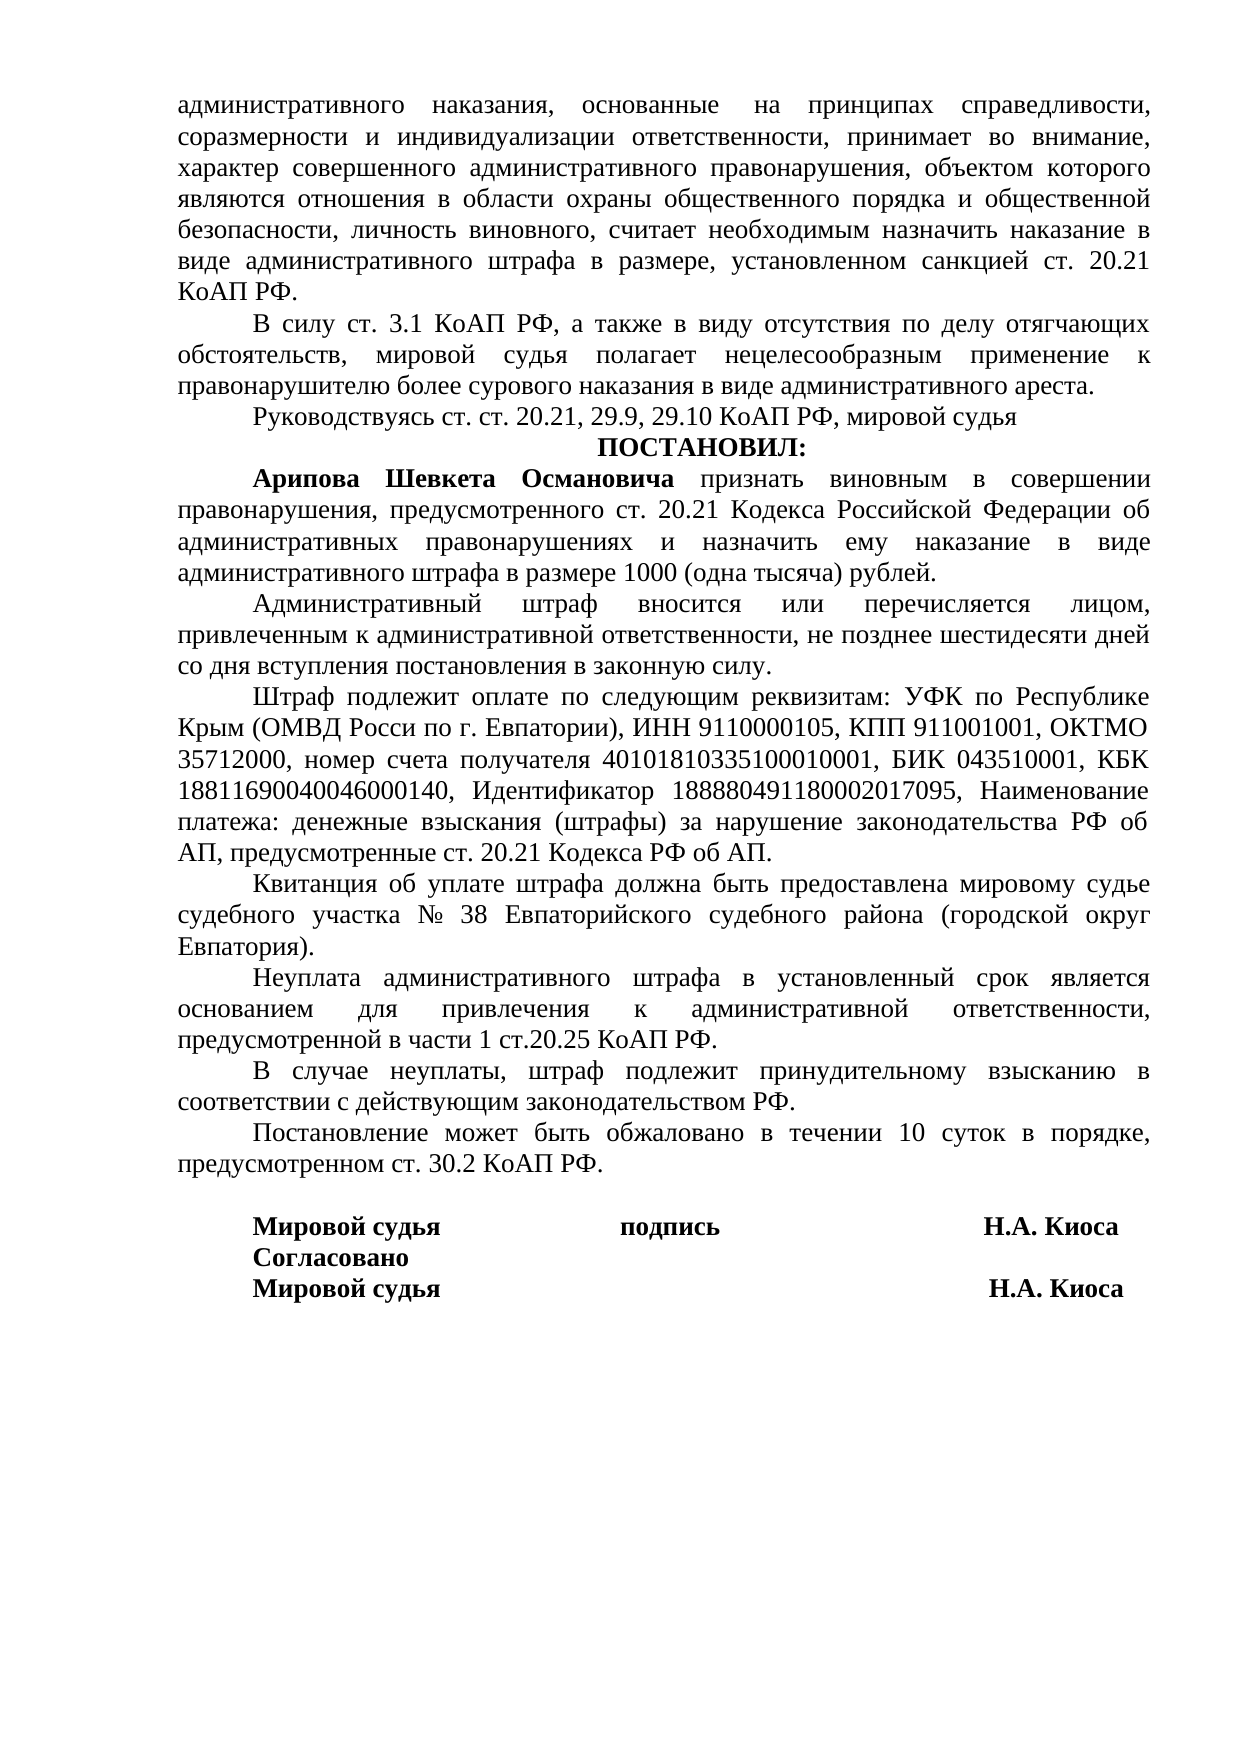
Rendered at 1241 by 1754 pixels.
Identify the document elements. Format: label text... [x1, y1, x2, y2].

text Руководствуясь ст. ст. 20.21, 29.9, 29.10 КоАП РФ, мировой судья [177, 400, 1152, 431]
text Мировой судья подпись Н.А. Киоса [177, 1210, 1152, 1241]
text ПОСТАНОВИЛ: [177, 431, 1152, 462]
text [177, 89, 1152, 307]
text Неуплата административного штрафа в установленный срок является основанием для привлечения к административной ответственности, предусмотренной в части 1 ст.20.25 КоАП РФ. [177, 961, 1152, 1054]
text Штраф подлежит оплате по следующим реквизитам: УФК по Республике Крым (ОМВД Росси по г. Евпатории), ИНН 9110000105, КПП 911001001, ОКТМО 35712000, номер счета получателя 40101810335100010001, БИК 043510001, КБК 18811690040046000140, Идентификатор 188880491180002017095, Наименование платежа: денежные взыскания (штрафы) за нарушение законодательства РФ об АП, предусмотренные ст. 20.21 Кодекса РФ об АП. [177, 680, 1149, 867]
text Административный штраф вносится или перечисляется лицом, привлеченным к административной ответственности, не позднее шестидесяти дней со дня вступления постановления в законную силу. [177, 587, 1152, 680]
text Согласовано [177, 1241, 1152, 1272]
text В случае неуплаты, штраф подлежит принудительному взысканию в соответствии с действующим законодательством РФ. [177, 1054, 1152, 1116]
text Квитанция об уплате штрафа должна быть предоставлена мировому судье судебного участка № 38 Евпаторийского судебного района (городской округ Евпатория). [177, 867, 1152, 961]
text Постановление может быть обжаловано в течении 10 суток в порядке, предусмотренном ст. 30.2 КоАП РФ. [177, 1116, 1152, 1179]
text Арипова Шевкета Османовича признать виновным в совершении правонарушения, предусмотренного ст. 20.21 Кодекса Российской Федерации об административных правонарушениях и назначить ему наказание в виде административного штрафа в размере 1000 (одна тысяча) рублей. [177, 462, 1152, 587]
text В силу ст. 3.1 КоАП РФ, а также в виду отсутствия по делу отягчающих обстоятельств, мировой судья полагает нецелесообразным применение к правонарушителю более сурового наказания в виде административного ареста. [177, 307, 1152, 400]
text Мировой судья Н.А. Киоса [177, 1272, 1152, 1303]
